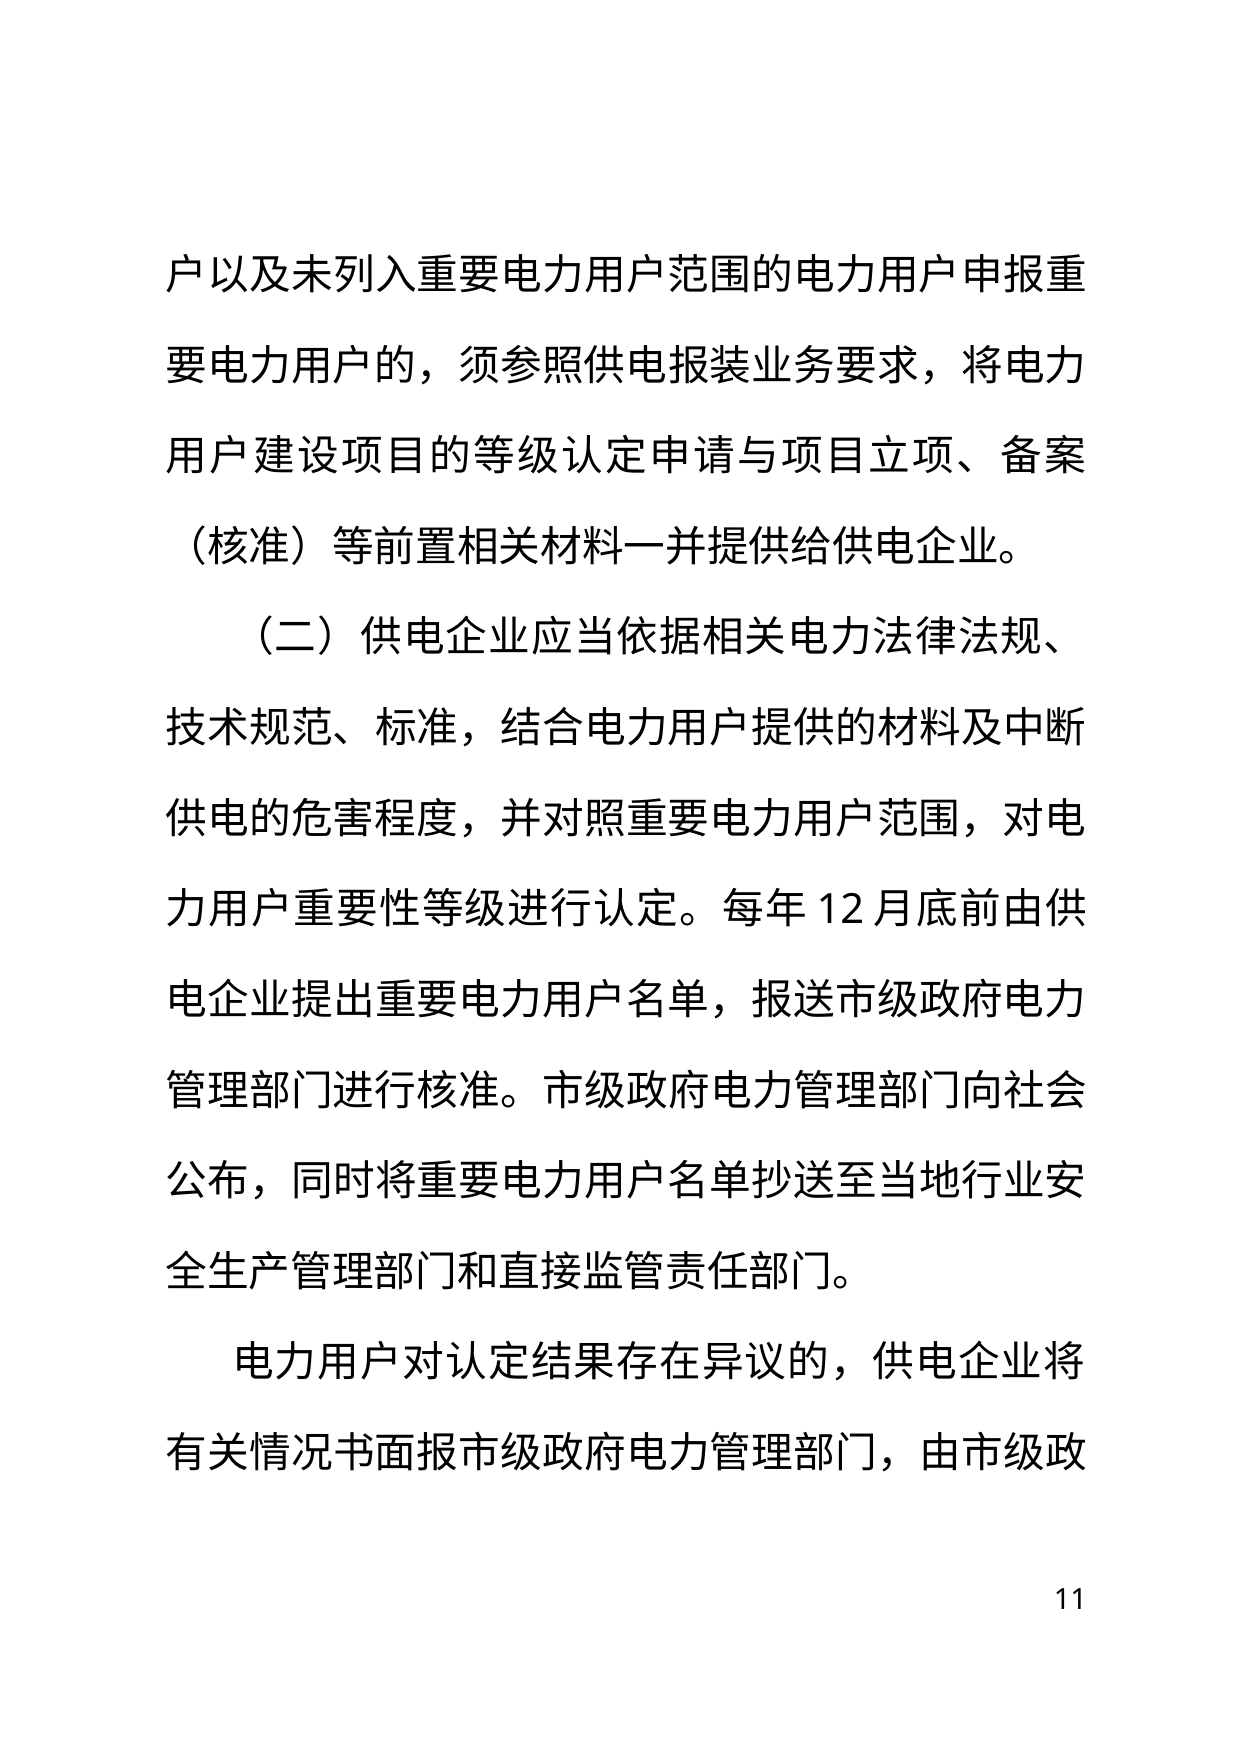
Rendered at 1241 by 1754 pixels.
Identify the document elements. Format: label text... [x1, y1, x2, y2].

text （二）供电企业应当依据相关电力法律法规、技术规范、标准，结合电力用户提供的材料及中断供电的危害程度，并对照重要电力用户范围，对电力用户重要性等级进行认定。每年12月底前由供电企业提出重要电力用户名单，报送市级政府电力管理部门进行核准。市级政府电力管理部门向社会公布，同时将重要电力用户名单抄送至当地行业安全生产管理部门和直接监管责任部门。 [165, 407, 1087, 1132]
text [165, 1404, 1087, 1494]
text 电力用户对认定结果存在异议的，供电企业将有关情况书面报市级政府电力管理部门，由市级政府电力管理部门审核确认并书面答复。 [165, 1132, 1087, 1404]
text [165, 226, 1087, 407]
